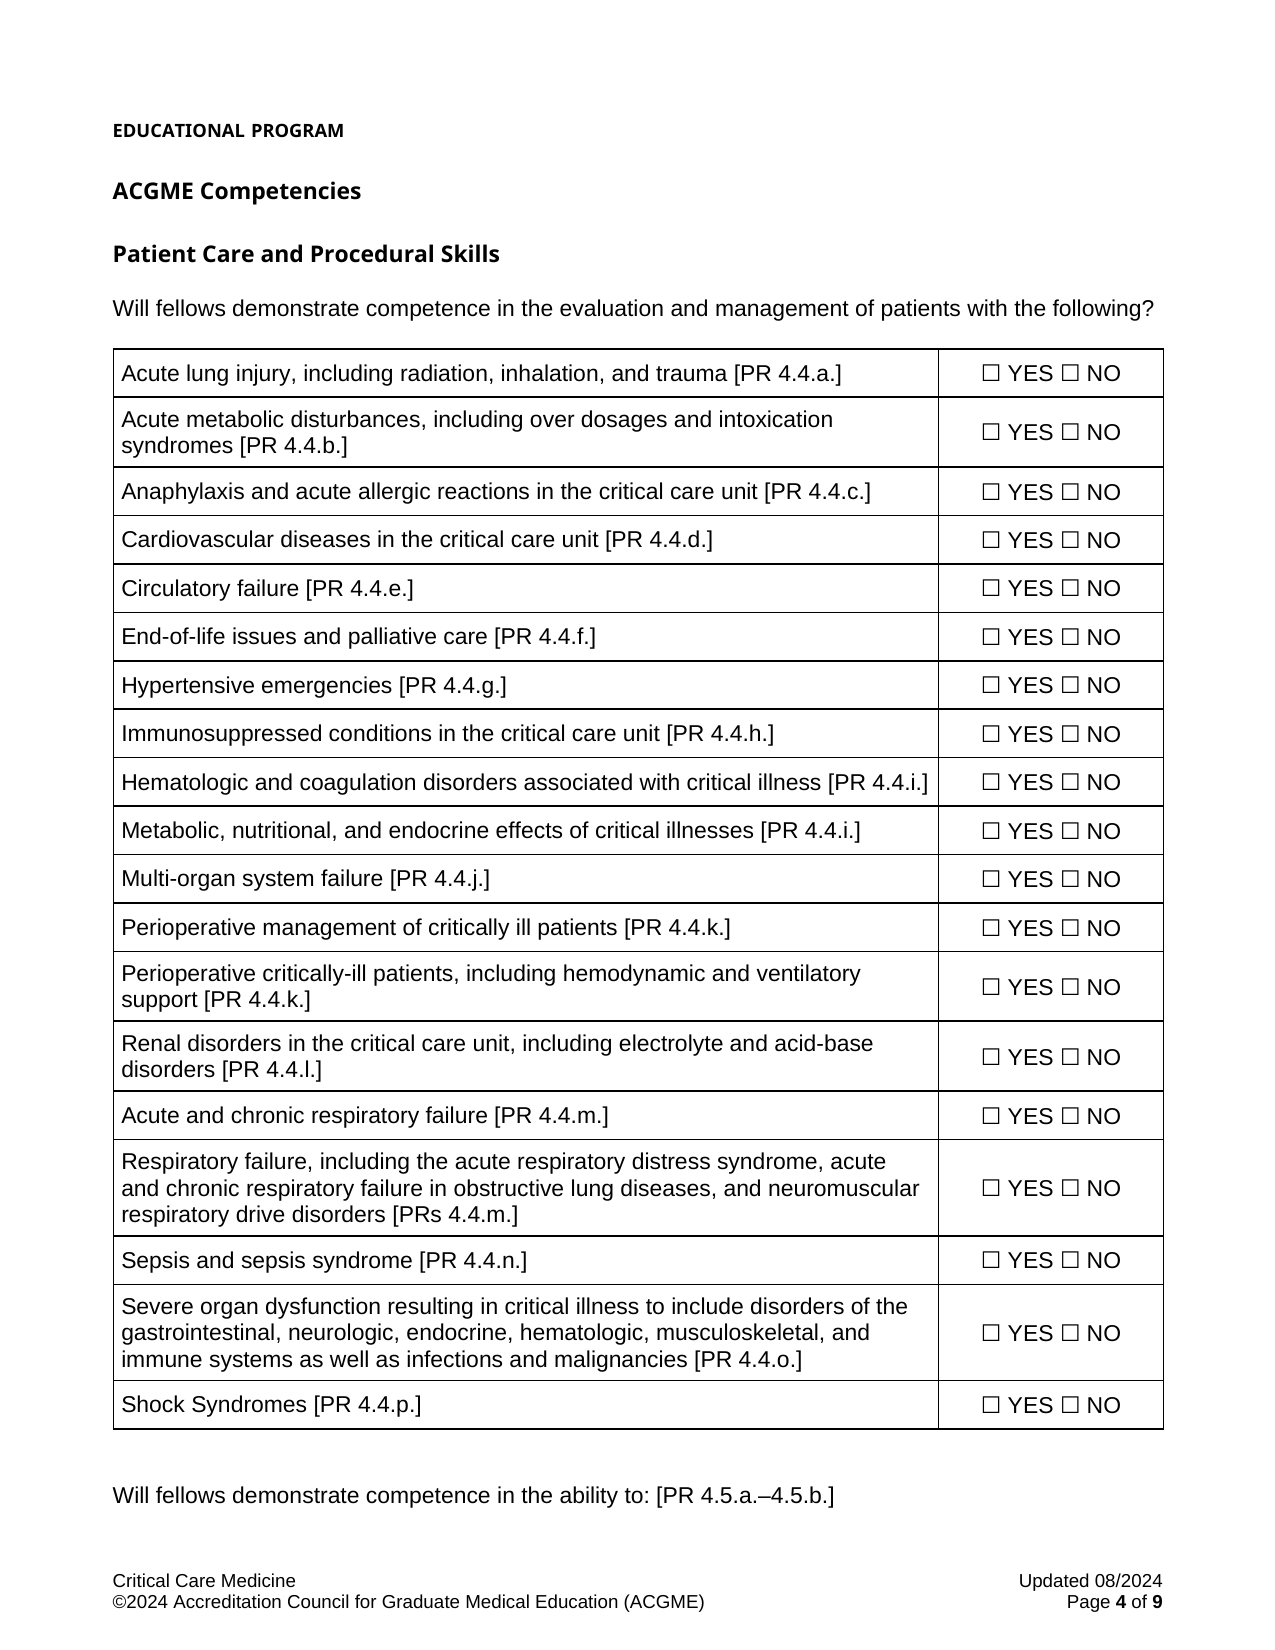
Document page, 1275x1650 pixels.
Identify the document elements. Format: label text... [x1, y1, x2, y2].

table_cell Shock Syndromes [PR 4.4.p.] [114, 1381, 938, 1428]
text ACGME Competencies [112, 175, 1162, 206]
table_cell YES NO [939, 1092, 1163, 1139]
text educational program [112, 112, 1162, 144]
table_cell YES NO [939, 1237, 1163, 1283]
text Will fellows demonstrate competence in the evaluation and management of patients with the following? [112, 295, 1162, 321]
table_header YES NO [939, 350, 1163, 396]
table_cell Perioperative management of critically ill patients [PR 4.4.k.] [114, 904, 938, 951]
table_cell YES NO [939, 516, 1163, 563]
table_cell Multi-organ system failure [PR 4.4.j.] [114, 855, 938, 902]
table_cell End-of-life issues and palliative care [PR 4.4.f.] [114, 613, 938, 660]
table_cell YES NO [939, 398, 1163, 466]
table_cell Sepsis and sepsis syndrome [PR 4.4.n.] [114, 1237, 938, 1283]
table_cell YES NO [939, 468, 1163, 514]
table_cell Metabolic, nutritional, and endocrine effects of critical illnesses [PR 4.4.i.] [114, 807, 938, 854]
table_cell Immunosuppressed conditions in the critical care unit [PR 4.4.h.] [114, 710, 938, 757]
text Will fellows demonstrate competence in the ability to: [PR 4.5.a.–4.5.b.] [112, 1482, 1162, 1509]
table_cell Anaphylaxis and acute allergic reactions in the critical care unit [PR 4.4.c.] [114, 468, 938, 514]
table_cell Circulatory failure [PR 4.4.e.] [114, 565, 938, 611]
table_cell Acute and chronic respiratory failure [PR 4.4.m.] [114, 1092, 938, 1139]
table_cell YES NO [939, 758, 1163, 805]
text Patient Care and Procedural Skills [112, 237, 1162, 269]
table_cell YES NO [939, 565, 1163, 611]
table_cell YES NO [939, 710, 1163, 757]
table_header Acute lung injury, including radiation, inhalation, and trauma [PR 4.4.a.] [114, 350, 938, 396]
table_cell Hematologic and coagulation disorders associated with critical illness [PR 4.4.i.] [114, 758, 938, 805]
table_cell YES NO [939, 855, 1163, 902]
table_cell YES NO [939, 662, 1163, 708]
table_cell YES NO [939, 1285, 1163, 1380]
table_cell YES NO [939, 807, 1163, 854]
table_cell YES NO [939, 1022, 1163, 1090]
table_cell Severe organ dysfunction resulting in critical illness to include disorders of the gastrointestinal, neurologic, endocrine, hematologic, musculoskeletal, and immune systems as well as infections and malignancies [PR 4.4.o.] [114, 1285, 938, 1380]
table_cell Acute metabolic disturbances, including over dosages and intoxication syndromes [PR 4.4.b.] [114, 398, 938, 466]
table_cell Renal disorders in the critical care unit, including electrolyte and acid-base disorders [PR 4.4.l.] [114, 1022, 938, 1090]
table_cell Cardiovascular diseases in the critical care unit [PR 4.4.d.] [114, 516, 938, 563]
table_cell YES NO [939, 1140, 1163, 1235]
table_cell YES NO [939, 1381, 1163, 1428]
table_cell Hypertensive emergencies [PR 4.4.g.] [114, 662, 938, 708]
table_cell Respiratory failure, including the acute respiratory distress syndrome, acute and chronic respiratory failure in obstructive lung diseases, and neuromuscular respiratory drive disorders [PRs 4.4.m.] [114, 1140, 938, 1235]
table_cell Perioperative critically-ill patients, including hemodynamic and ventilatory support [PR 4.4.k.] [114, 952, 938, 1020]
table_cell YES NO [939, 904, 1163, 951]
table_cell YES NO [939, 613, 1163, 660]
table_cell YES NO [939, 952, 1163, 1020]
